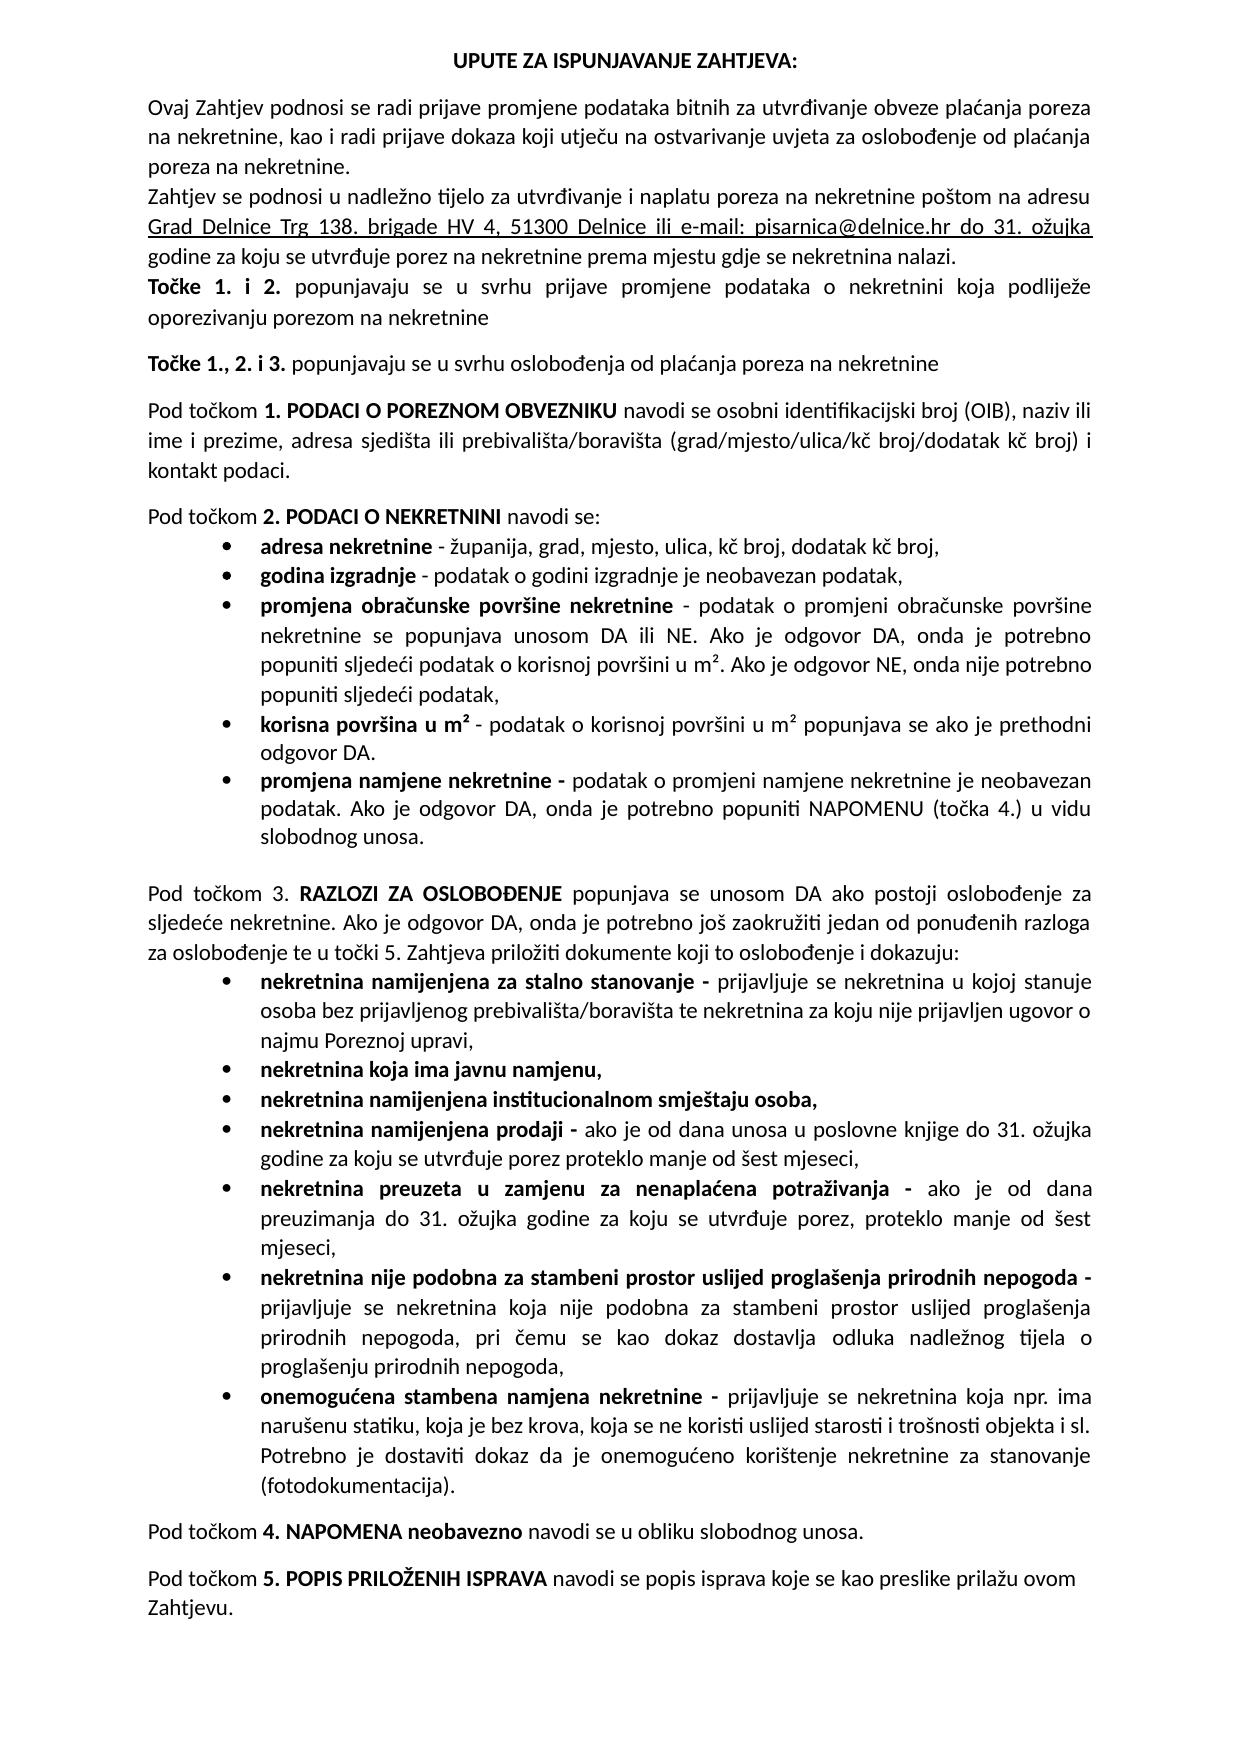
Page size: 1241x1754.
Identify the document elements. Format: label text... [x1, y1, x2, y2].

list adresa nekretnine - županija, grad, mjesto, ulica, kč broj, dodatak kč broj, [223, 532, 1093, 560]
text Ovaj Zahtjev podnosi se radi prijave promjene podataka bitnih za utvrđivanje obveze plaćanja poreza na nekretnine, kao i radi prijave dokaza koji utječu na ostvarivanje uvjeta za oslobođenje od plaćanja poreza na nekretnine. [148, 150, 1093, 180]
list nekretnina namijenjena za stalno stanovanje - prijavljuje se nekretnina u kojoj stanuje osoba bez prijavljenog prebivališta/boravišta te nekretnina za koju nije prijavljen ugovor o najmu Poreznoj upravi, [223, 967, 1093, 1054]
list nekretnina namijenjena institucionalnom smještaju osoba, [223, 1085, 1093, 1113]
list nekretnina nije podobna za stambeni prostor uslijed proglašenja prirodnih nepogoda -prijavljuje se nekretnina koja nije podobna za stambeni prostor uslijed proglašenja prirodnih nepogoda, pri čemu se kao dokaz dostavlja odluka nadležnog tijela o proglašenju prirodnih nepogoda, [223, 1263, 1093, 1380]
list promjena obračunske površine nekretnine - podatak o promjeni obračunske površine nekretnine se popunjava unosom DA ili NE. Ako je odgovor DA, onda je potrebno popuniti sljedeći podatak o korisnoj površini u m². Ako je odgovor NE, onda nije potrebno popuniti sljedeći podatak, [223, 591, 1093, 708]
text Pod točkom 4. NAPOMENA neobavezno navodi se u obliku slobodnog unosa. [148, 1517, 1093, 1545]
text Pod točkom 1. PODACI O POREZNOM OBVEZNIKU navodi se osobni identifikacijski broj (OIB), naziv ili ime i prezime, adresa sjedišta ili prebivališta/boravišta (grad/mjesto/ulica/kč broj/dodatak kč broj) i kontakt podaci. [148, 396, 1093, 484]
text UPUTE ZA ISPUNJAVANJE ZAHTJEVA: [369, 46, 1093, 74]
list nekretnina namijenjena prodaji - ako je od dana unosa u poslovne knjige do 31. ožujka godine za koju se utvrđuje porez proteklo manje od šest mjeseci, [223, 1115, 1093, 1172]
text Točke 1. i 2. popunjavaju se u svrhu prijave promjene podataka o nekretnini koja podliježe oporezivanju porezom na nekretnine [148, 272, 1093, 331]
list nekretnina preuzeta u zamjenu za nenaplaćena potraživanja - ako je od dana preuzimanja do 31. ožujka godine za koju se utvrđuje porez, proteklo manje od šest mjeseci, [223, 1174, 1093, 1262]
text Pod točkom 3. RAZLOZI ZA OSLOBOĐENJE popunjava se unosom DA ako postoji oslobođenje za sljedeće nekretnine. Ako je odgovor DA, onda je potrebno još zaokružiti jedan od ponuđenih razloga za oslobođenje te u točki 5. Zahtjeva priložiti dokumente koji to oslobođenje i dokazuju: [148, 879, 1093, 966]
list promjena namjene nekretnine - podatak o promjeni namjene nekretnine je neobavezan podatak. Ako je odgovor DA, onda je potrebno popuniti NAPOMENU (točka 4.) u vidu slobodnog unosa. [223, 766, 1093, 850]
text Pod točkom 2. PODACI O NEKRETNINI navodi se: [148, 502, 1093, 530]
list godina izgradnje - podatak o godini izgradnje je neobavezan podatak, [223, 561, 1093, 589]
list korisna površina u m² - podatak o korisnoj površini u m² popunjava se ako je prethodni odgovor DA. [223, 710, 1093, 766]
text Zahtjev se podnosi u nadležno tijelo za utvrđivanje i naplatu poreza na nekretnine poštom na adresu Grad Delnice Trg 138. brigade HV 4, 51300 Delnice ili e-mail: pisarnica@delnice.hr do 31. ožujka godine za koju se utvrđuje porez na nekretnine prema mjestu gdje se nekretnina nalazi. [148, 240, 1093, 270]
text Pod točkom 5. POPIS PRILOŽENIH ISPRAVA navodi se popis isprava koje se kao preslike prilažu ovom Zahtjevu. [148, 1564, 1093, 1621]
list onemogućena stambena namjena nekretnine - prijavljuje se nekretnina koja npr. ima narušenu statiku, koja je bez krova, koja se ne koristi uslijed starosti i trošnosti objekta i sl. Potrebno je dostaviti dokaz da je onemogućeno korištenje nekretnine za stanovanje (fotodokumentacija). [223, 1382, 1093, 1499]
text Točke 1., 2. i 3. popunjavaju se u svrhu oslobođenja od plaćanja poreza na nekretnine [148, 349, 1093, 377]
list nekretnina koja ima javnu namjenu, [223, 1055, 1093, 1083]
